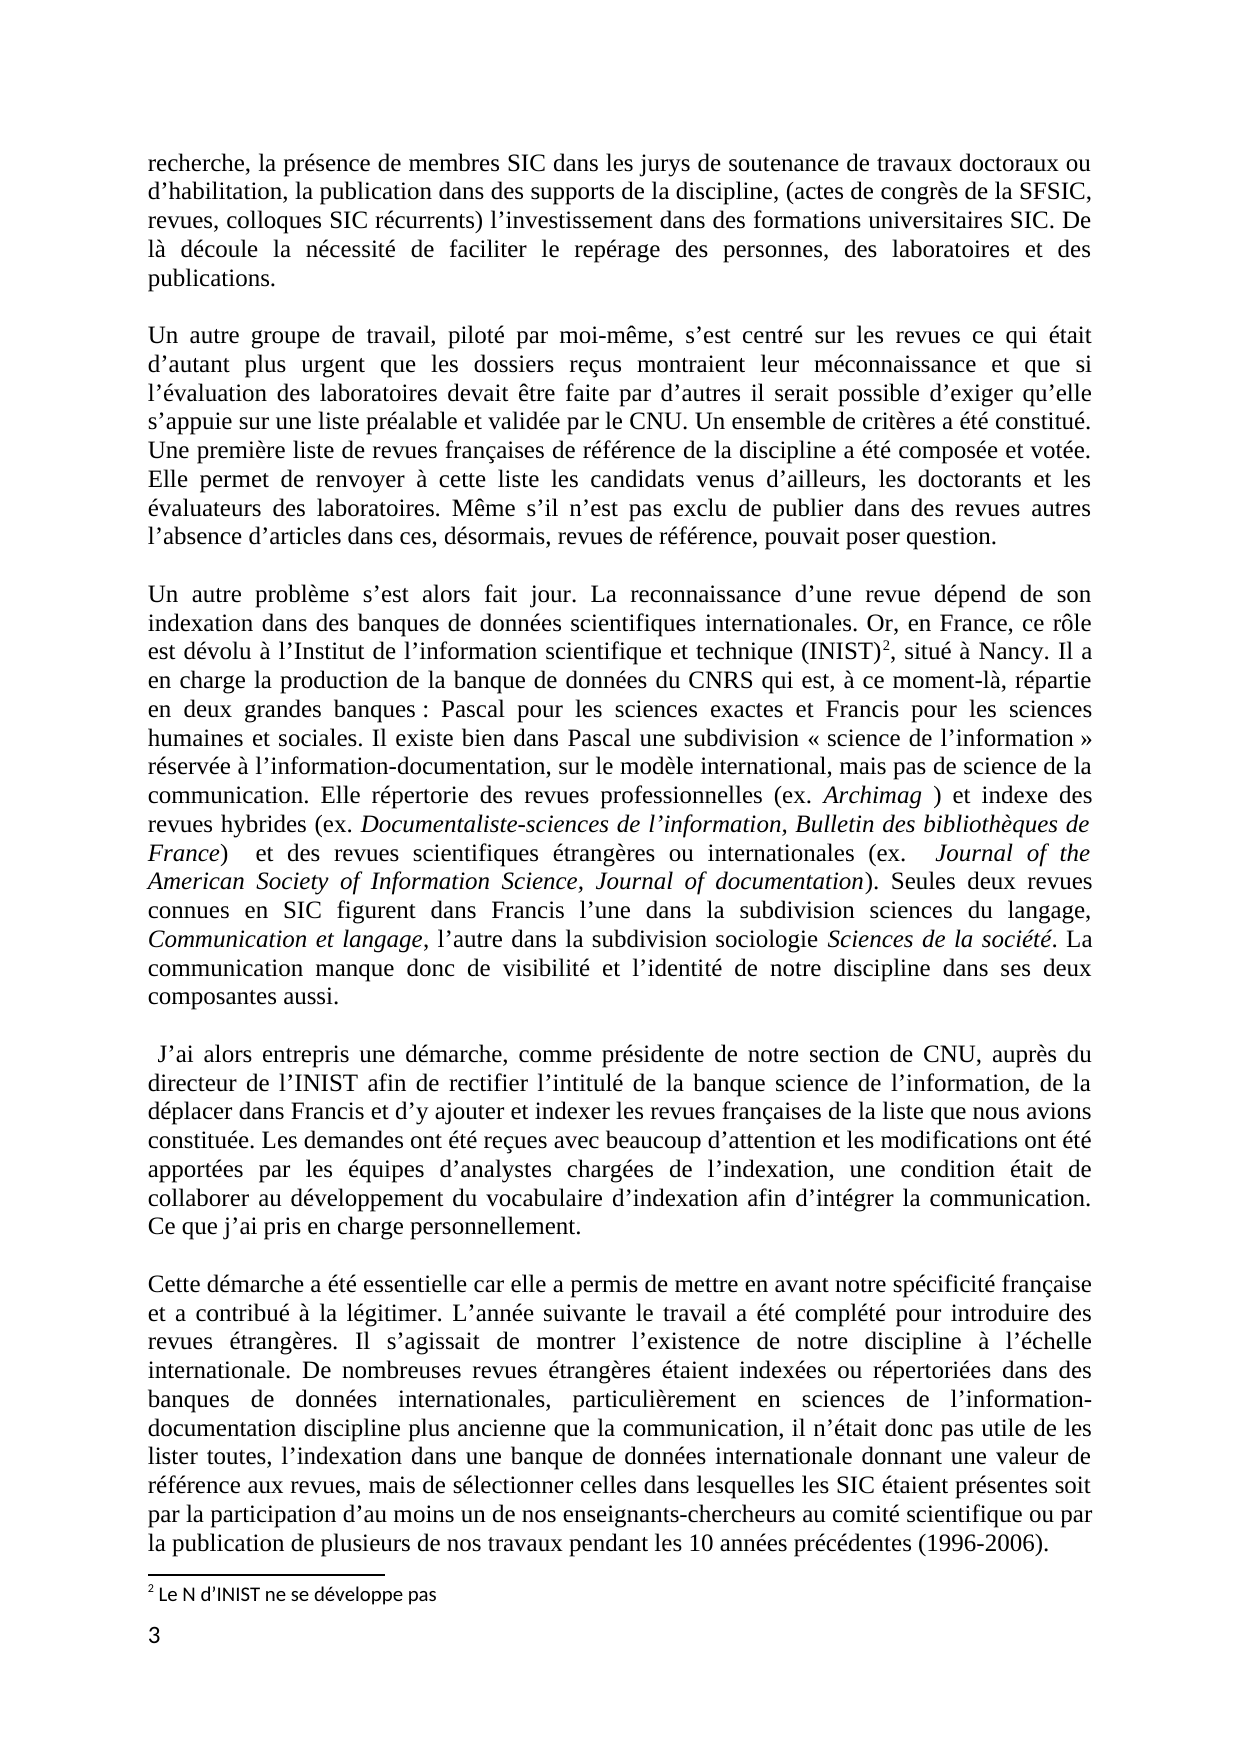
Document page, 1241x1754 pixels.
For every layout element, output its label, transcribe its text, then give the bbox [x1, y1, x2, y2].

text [148, 148, 1093, 291]
text Cette démarche a été essentielle car elle a permis de mettre en avant notre spécificité française et a contribué à la légitimer. L’année suivante le travail a été complété pour introduire des revues étrangères. Il s’agissait de montrer l’existence de notre discipline à l’échelle internationale. De nombreuses revues étrangères étaient indexées ou répertoriées dans des banques de données internationales, particulièrement en sciences de l’information-documentation discipline plus ancienne que la communication, il n’était donc pas utile de les lister toutes, l’indexation dans une banque de données internationale donnant une valeur de référence aux revues, mais de sélectionner celles dans lesquelles les SIC étaient présentes soit par la participation d’au moins un de nos enseignants-chercheurs au comité scientifique ou par la publication de plusieurs de nos travaux pendant les 10 années précédentes (1996-2006). [148, 1269, 1093, 1556]
text J’ai alors entrepris une démarche, comme présidente de notre section de CNU, auprès du directeur de l’INIST afin de rectifier l’intitulé de la banque science de l’information, de la déplacer dans Francis et d’y ajouter et indexer les revues françaises de la liste que nous avions constituée. Les demandes ont été reçues avec beaucoup d’attention et les modifications ont été apportées par les équipes d’analystes chargées de l’indexation, une condition était de collaborer au développement du vocabulaire d’indexation afin d’intégrer la communication. Ce que j’ai pris en charge personnellement. [148, 1039, 1093, 1240]
text Un autre groupe de travail, piloté par moi-même, s’est centré sur les revues ce qui était d’autant plus urgent que les dossiers reçus montraient leur méconnaissance et que si l’évaluation des laboratoires devait être faite par d’autres il serait possible d’exiger qu’elle s’appuie sur une liste préalable et validée par le CNU. Un ensemble de critères a été constitué. Une première liste de revues françaises de référence de la discipline a été composée et votée. Elle permet de renvoyer à cette liste les candidats venus d’ailleurs, les doctorants et les évaluateurs des laboratoires. Même s’il n’est pas exclu de publier dans des revues autres l’absence d’articles dans ces, désormais, revues de référence, pouvait poser question. [148, 320, 1093, 550]
text Un autre problème s’est alors fait jour. La reconnaissance d’une revue dépend de son indexation dans des banques de données scientifiques internationales. Or, en France, ce rôle est dévolu à l’Institut de l’information scientifique et technique (INIST), situé à Nancy. Il a en charge la production de la banque de données du CNRS qui est, à ce moment-là, répartie en deux grandes banques : Pascal pour les sciences exactes et Francis pour les sciences humaines et sociales. Il existe bien dans Pascal une subdivision « science de l’information » réservée à l’information-documentation, sur le modèle international, mais pas de science de la communication. Elle répertorie des revues professionnelles (ex. Archimag ) et indexe des revues hybrides (ex. Documentaliste-sciences de l’information, Bulletin des bibliothèques de France) et des revues scientifiques étrangères ou internationales (ex. Journal of the American Society of Information Science, Journal of documentation). Seules deux revues connues en SIC figurent dans Francis l’une dans la subdivision sciences du langage, Communication et langage, l’autre dans la subdivision sociologie Sciences de la société. La communication manque donc de visibilité et l’identité de notre discipline dans ses deux composantes aussi. [148, 579, 1093, 1010]
